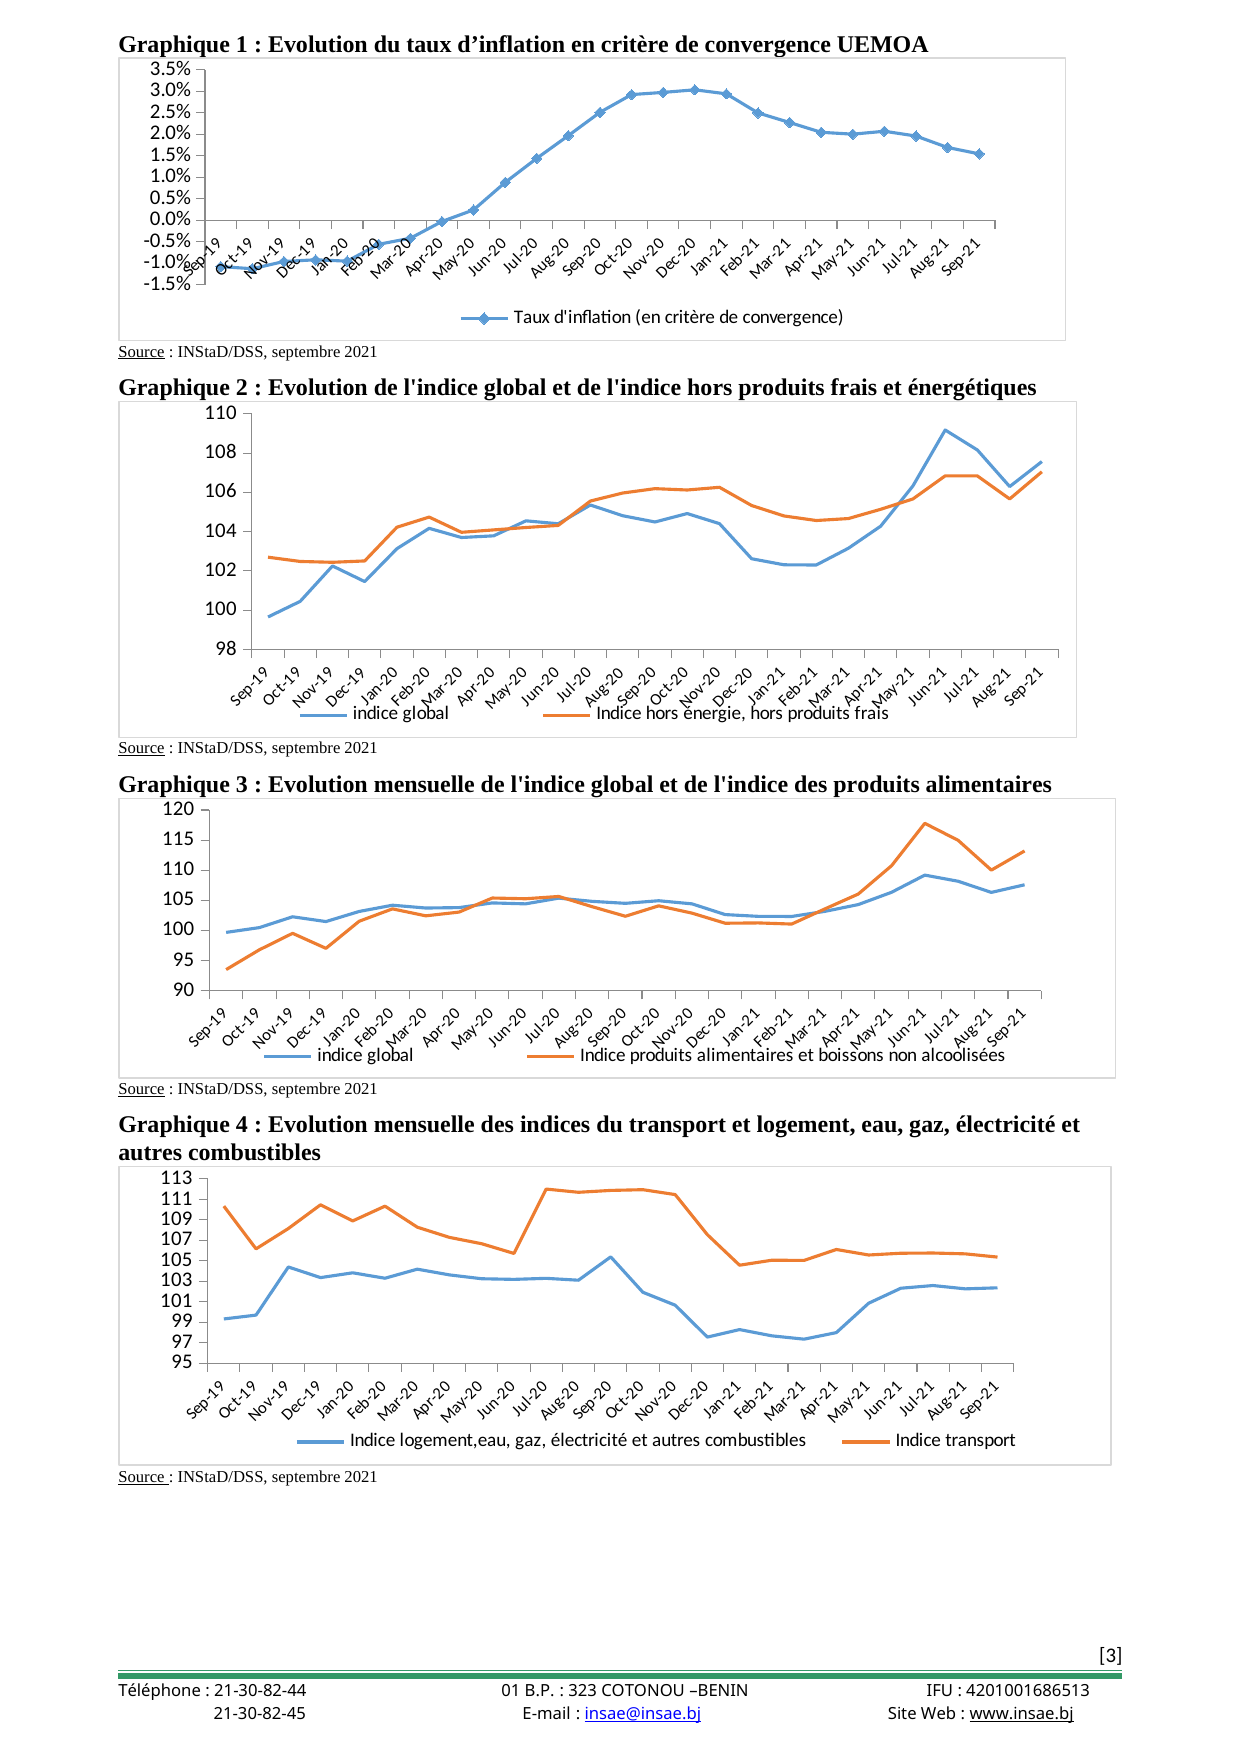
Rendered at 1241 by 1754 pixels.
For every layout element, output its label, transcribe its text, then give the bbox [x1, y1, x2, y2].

subtitle Graphique 1 : Evolution du taux d’inflation en critère de convergence UEMOA [118, 29, 1122, 57]
subtitle Graphique 4 : Evolution mensuelle des indices du transport et logement, eau, gaz, électricité et autres combustibles [118, 1111, 1122, 1166]
text Source : INStaD/DSS, septembre 2021 [118, 1079, 1122, 1098]
subtitle Graphique 2 : Evolution de l'indice global et de l'indice hors produits frais et énergétiques [118, 373, 1122, 401]
text Source : INStaD/DSS, septembre 2021 [118, 738, 1122, 757]
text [118, 1166, 1122, 1486]
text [118, 342, 1122, 361]
subtitle Graphique 3 : Evolution mensuelle de l'indice global et de l'indice des produits alimentaires [118, 770, 1122, 798]
